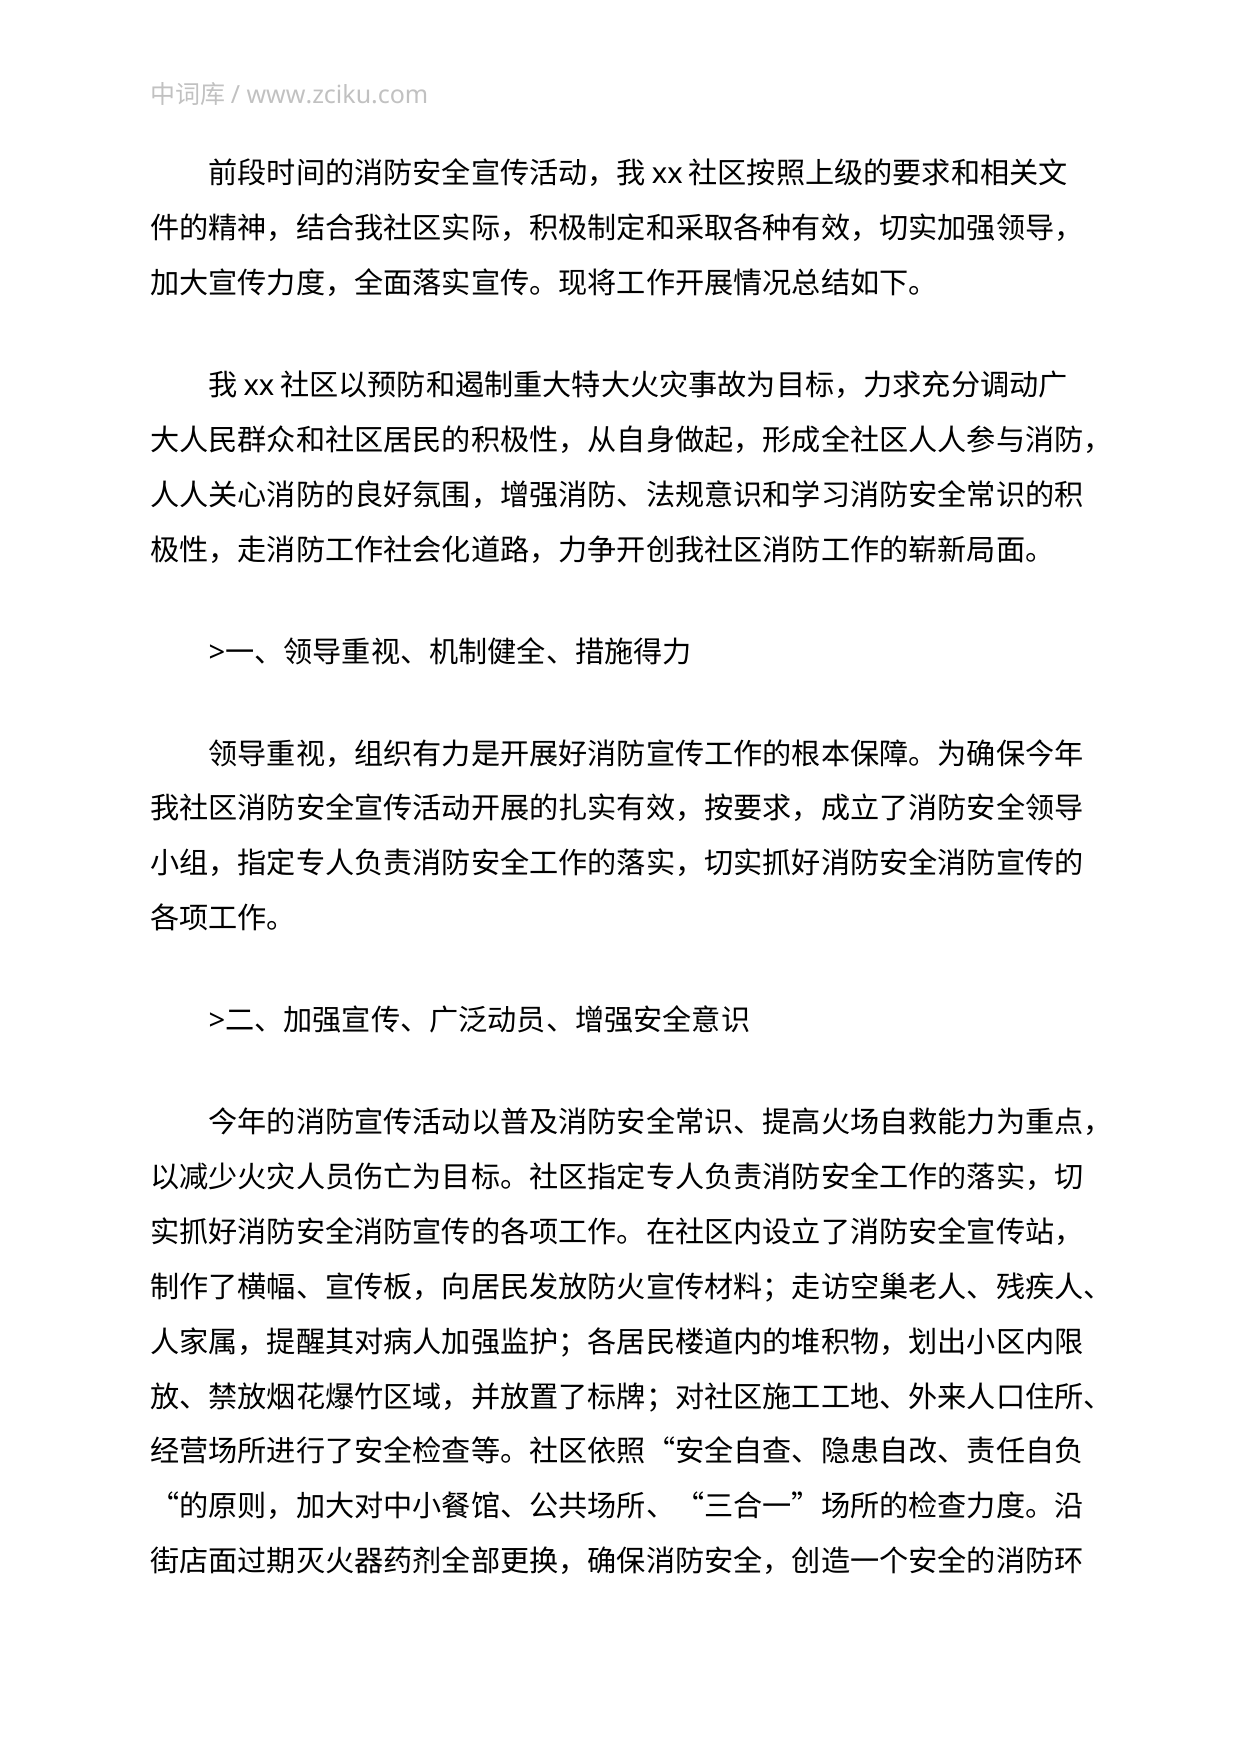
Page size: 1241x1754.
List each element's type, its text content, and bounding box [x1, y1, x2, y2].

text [150, 1099, 1090, 1580]
text 我xx社区以预防和遏制重大特大火灾事故为目标，力求充分调动广大人民群众和社区居民的积极性，从自身做起，形成全社区人人参与消防，人人关心消防的良好氛围，增强消防、法规意识和学习消防安全常识的积极性，走消防工作社会化道路，力争开创我社区消防工作的崭新局面。 [150, 362, 1090, 569]
text 领导重视，组织有力是开展好消防宣传工作的根本保障。为确保今年我社区消防安全宣传活动开展的扎实有效，按要求，成立了消防安全领导小组，指定专人负责消防安全工作的落实，切实抓好消防安全消防宣传的各项工作。 [150, 730, 1090, 937]
text 前段时间的消防安全宣传活动，我xx社区按照上级的要求和相关文件的精神，结合我社区实际，积极制定和采取各种有效，切实加强领导，加大宣传力度，全面落实宣传。现将工作开展情况总结如下。 [150, 150, 1090, 302]
text >一、领导重视、机制健全、措施得力 [150, 628, 1090, 671]
text >二、加强宣传、广泛动员、增强安全意识 [150, 997, 1090, 1039]
